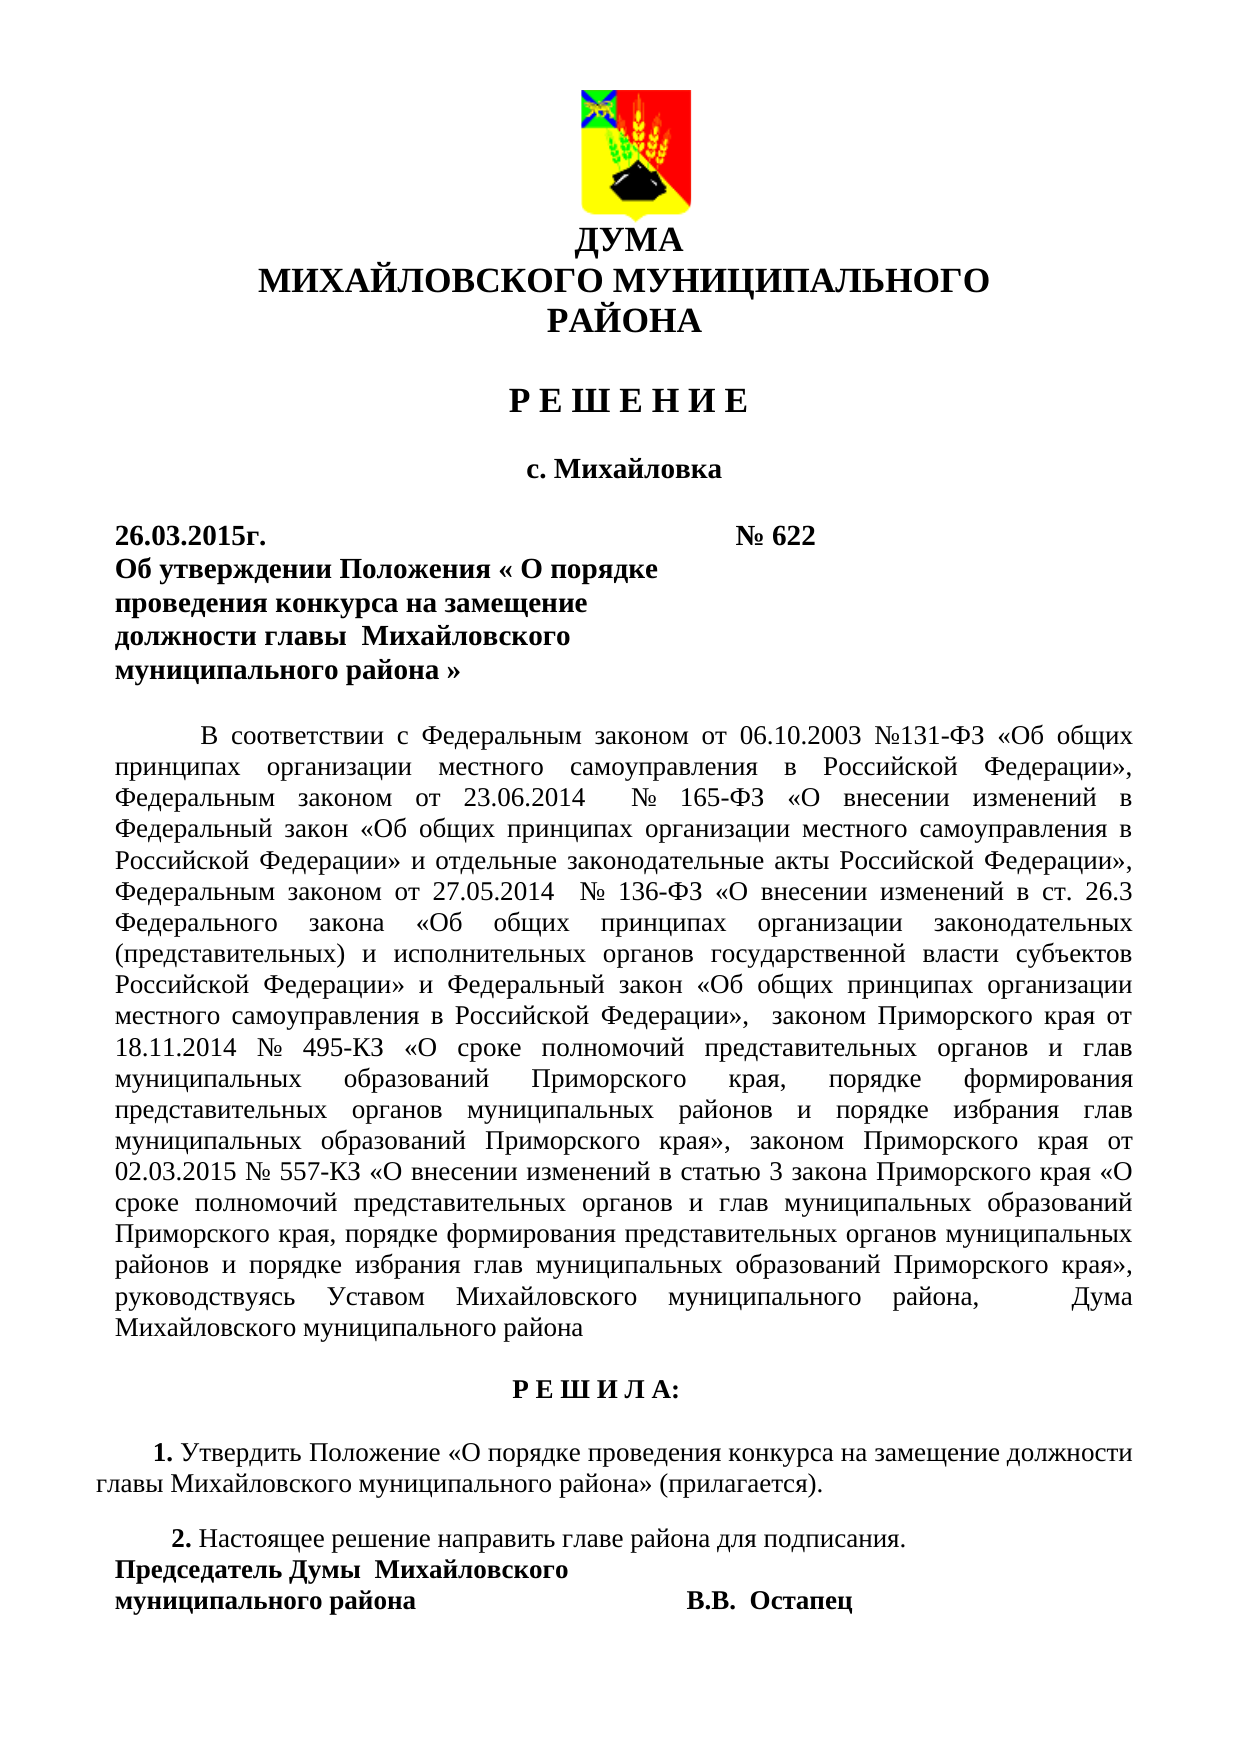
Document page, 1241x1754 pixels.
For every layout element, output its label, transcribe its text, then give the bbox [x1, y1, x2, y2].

text должности главы Михайловского [114, 618, 1134, 652]
text 1. Утвердить Положение «О порядке проведения конкурса на замещение должности главы Михайловского муниципального района» (прилагается). [96, 1436, 1134, 1498]
subtitle МИХАЙЛОВСКОГО МУНИЦИПАЛЬНОГО [114, 259, 1134, 300]
subtitle муниципального района В.В. Остапец [114, 1584, 1134, 1615]
text с. Михайловка [114, 451, 1134, 484]
text Об утверждении Положения « О порядке [114, 551, 1134, 585]
subtitle 26.03.2015г. № 622 [114, 518, 1134, 551]
subtitle Р Е Ш Е Н И Е [114, 379, 1134, 420]
text В соответствии с Федеральным законом от 06.10.2003 №131-ФЗ «Об общих принципах организации местного самоуправления в Российской Федерации», Федеральным законом от 23.06.2014 № 165-ФЗ «О внесении изменений в Федеральный закон «Об общих принципах организации местного самоуправления в Российской Федерации» и отдельные законодательные акты Российской Федерации», Федеральным законом от 27.05.2014 № 136-ФЗ «О внесении изменений в ст. 26.3 Федерального закона «Об общих принципах организации законодательных (представительных) и исполнительных органов государственной власти субъектов Российской Федерации» и Федеральный закон «Об общих принципах организации местного самоуправления в Российской Федерации», законом Приморского края от 18.11.2014 № 495-КЗ «О сроке полномочий представительных органов и глав муниципальных образований Приморского края, порядке формирования представительных органов муниципальных районов и порядке избрания глав муниципальных образований Приморского края», законом Приморского края от 02.03.2015 № 557-КЗ «О внесении изменений в статью 3 закона Приморского края «О сроке полномочий представительных органов и глав муниципальных образований Приморского края, порядке формирования представительных органов муниципальных районов и порядке избрания глав муниципальных образований Приморского края», руководствуясь Уставом Михайловского муниципального района, Дума Михайловского муниципального района [114, 719, 1134, 1342]
text муниципального района » [114, 652, 1134, 686]
picture [581, 90, 692, 218]
subtitle ДУМА [114, 218, 1134, 259]
text проведения конкурса на замещение [114, 585, 1134, 618]
text 2. Настоящее решение направить главе района для подписания. [114, 1522, 1134, 1553]
text Р Е Ш И Л А: [114, 1373, 1134, 1404]
subtitle РАЙОНА [114, 300, 1134, 341]
subtitle Председатель Думы Михайловского [114, 1553, 1134, 1584]
